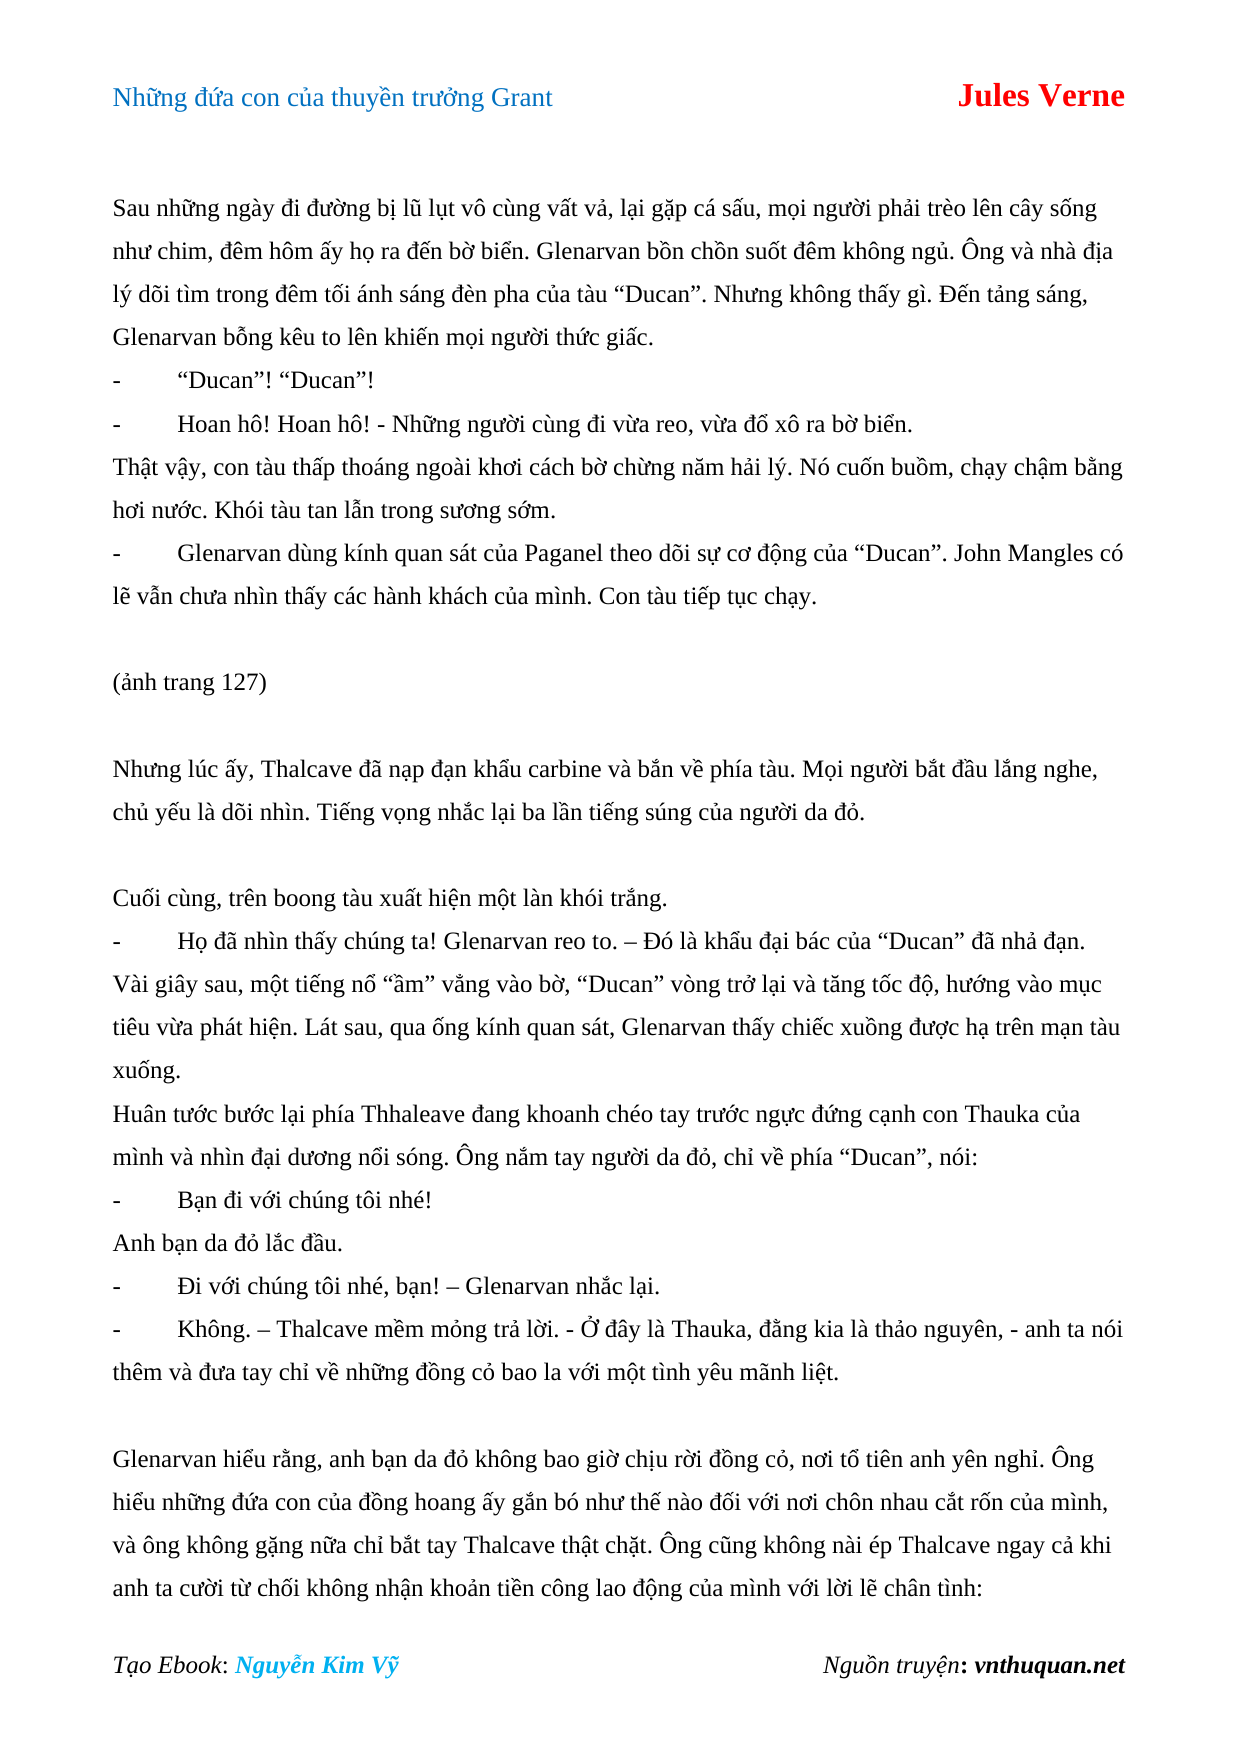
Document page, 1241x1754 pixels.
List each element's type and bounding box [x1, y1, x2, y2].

text [112, 150, 1128, 1602]
